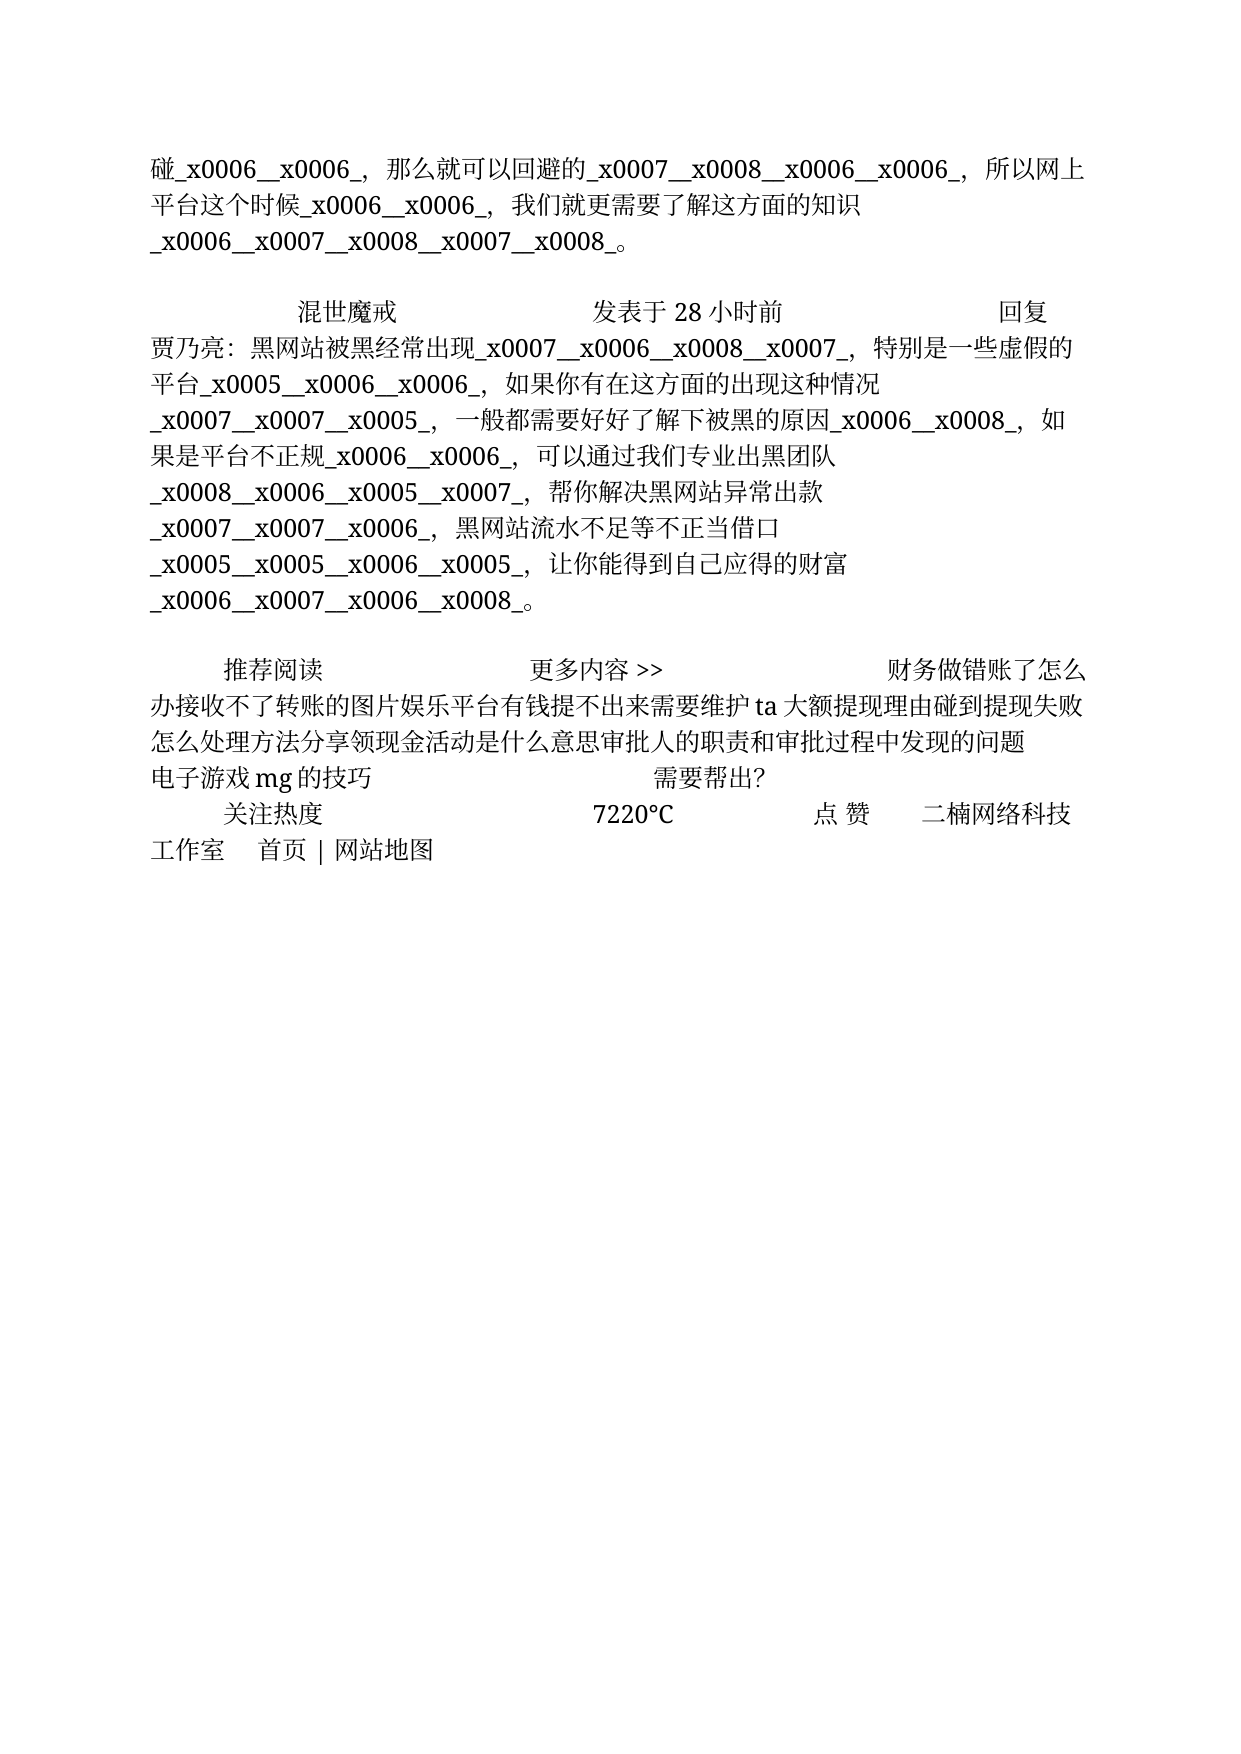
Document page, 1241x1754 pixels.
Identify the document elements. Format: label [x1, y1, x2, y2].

text [150, 150, 1090, 867]
